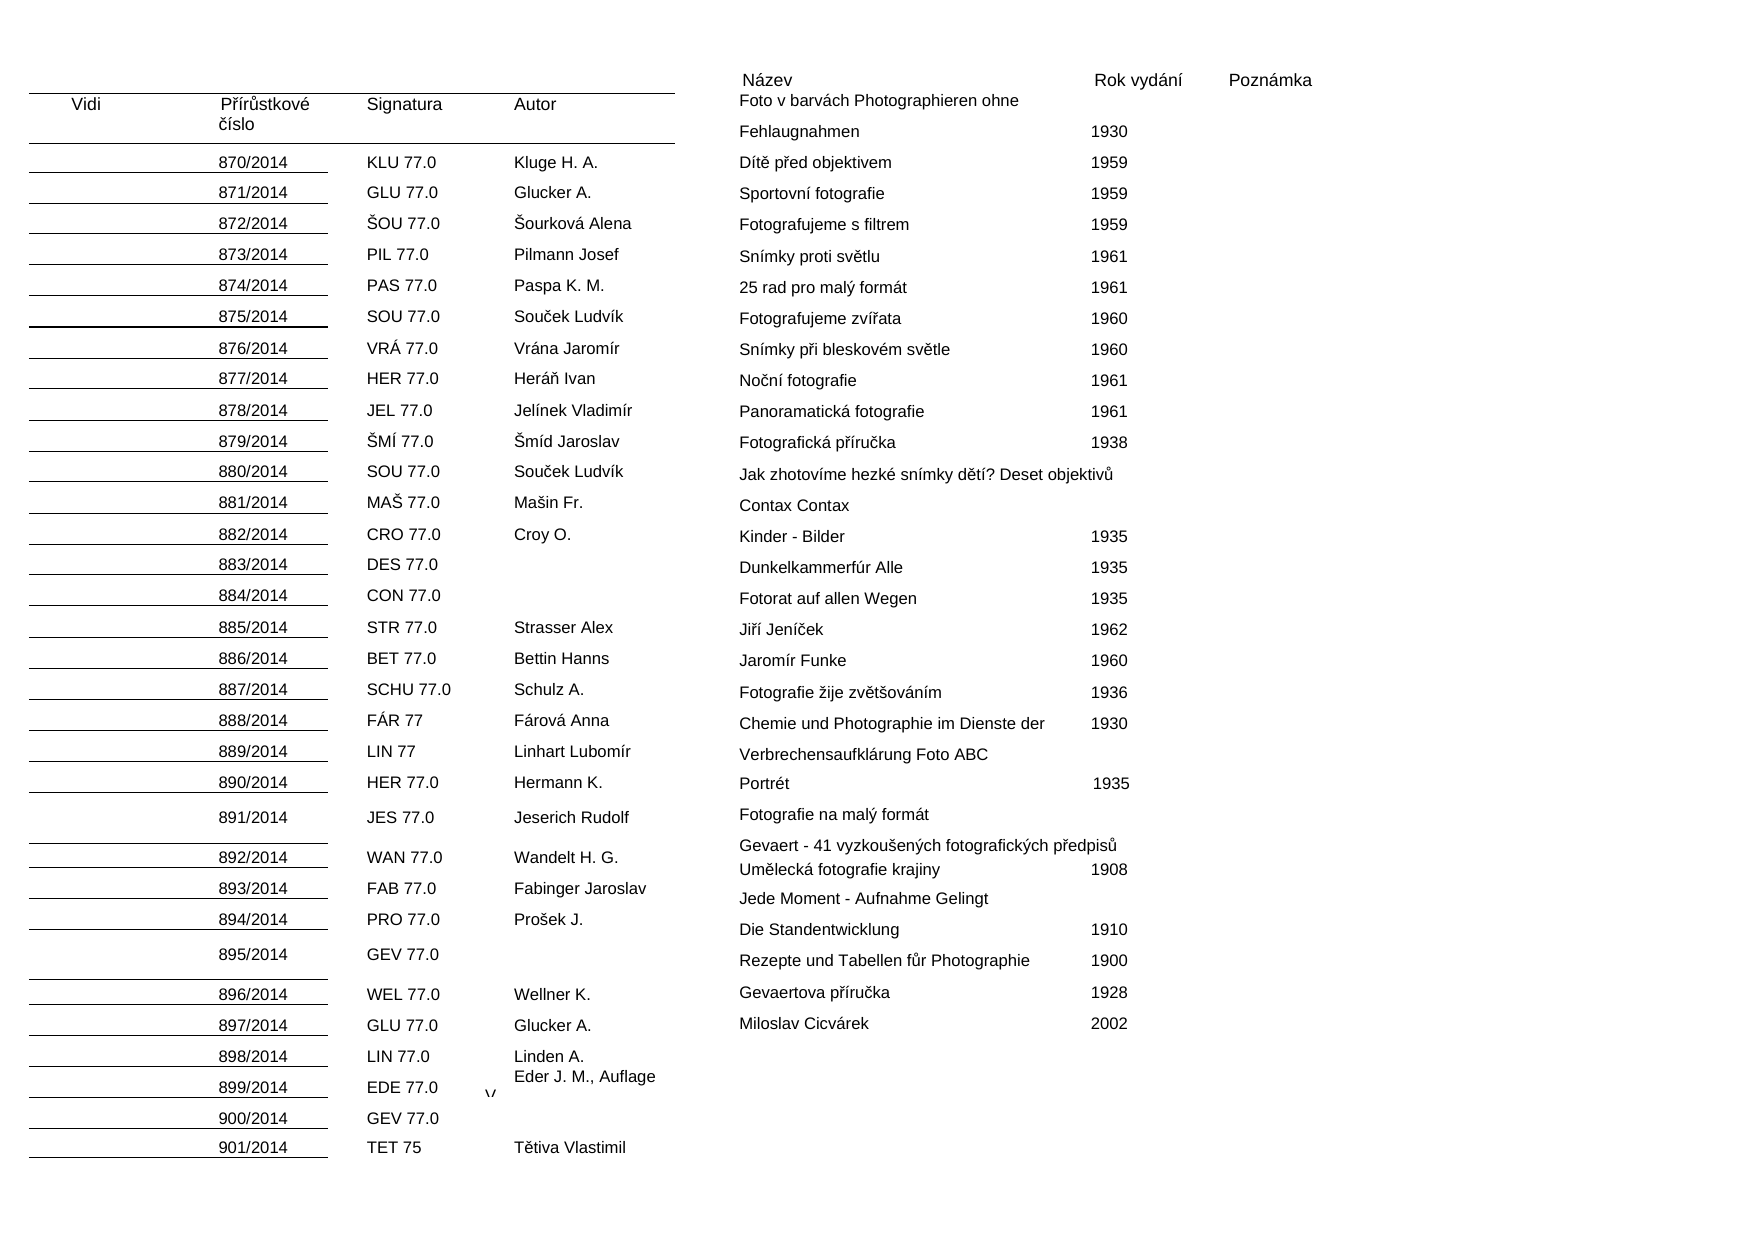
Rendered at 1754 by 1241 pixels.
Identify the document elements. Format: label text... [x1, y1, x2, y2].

text Dunkelkammerfúr Alle 1935 [739, 558, 1138, 577]
text Sportovní fotografie 1959 [739, 184, 1138, 203]
text Snímky proti světlu 1961 [739, 246, 1138, 266]
text Kinder - Bilder 1935 [739, 527, 1138, 546]
text Jaromír Funke 1960 [739, 651, 1138, 670]
text Gevaert - 41 vyzkoušených fotografických předpisů [739, 836, 1138, 855]
text Fotografujeme s filtrem 1959 [739, 215, 1138, 234]
text Jede Moment - Aufnahme Gelingt [739, 889, 1138, 908]
text Miloslav Cicvárek 2002 [739, 1013, 1138, 1033]
text Chemie und Photographie im Dienste der 1930 [739, 713, 1138, 733]
text Fotorat auf allen Wegen 1935 [739, 589, 1138, 608]
text Jiří Jeníček 1962 [739, 620, 1138, 639]
text Fotografie na malý formát [739, 805, 1138, 824]
text 25 rad pro malý formát 1961 [739, 277, 1138, 297]
text Verbrechensaufklárung Foto ABC [739, 745, 1138, 764]
text Dítě před objektivem 1959 [739, 153, 1138, 172]
text Umělecká fotografie krajiny 1908 [739, 859, 1138, 878]
text Die Standentwicklung 1910 [739, 920, 1138, 939]
text Jak zhotovíme hezké snímky dětí? Deset objektivů Contax Contax [739, 464, 1138, 515]
text Portrét 1935 [739, 774, 1138, 793]
text Panoramatická fotografie 1961 [739, 402, 1138, 421]
text Gevaertova příručka 1928 [739, 982, 1138, 1002]
text Fotografujeme zvířata 1960 [739, 309, 1138, 328]
text Noční fotografie 1961 [739, 371, 1138, 390]
text Fotografická příručka 1938 [739, 433, 1138, 452]
text Rezepte und Tabellen fůr Photographie 1900 [739, 951, 1138, 970]
text Snímky při bleskovém světle 1960 [739, 340, 1138, 359]
text Fotografie žije zvětšováním 1936 [739, 682, 1138, 702]
text Foto v barvách Photographieren ohne Fehlaugnahmen 1930 [739, 91, 1138, 141]
